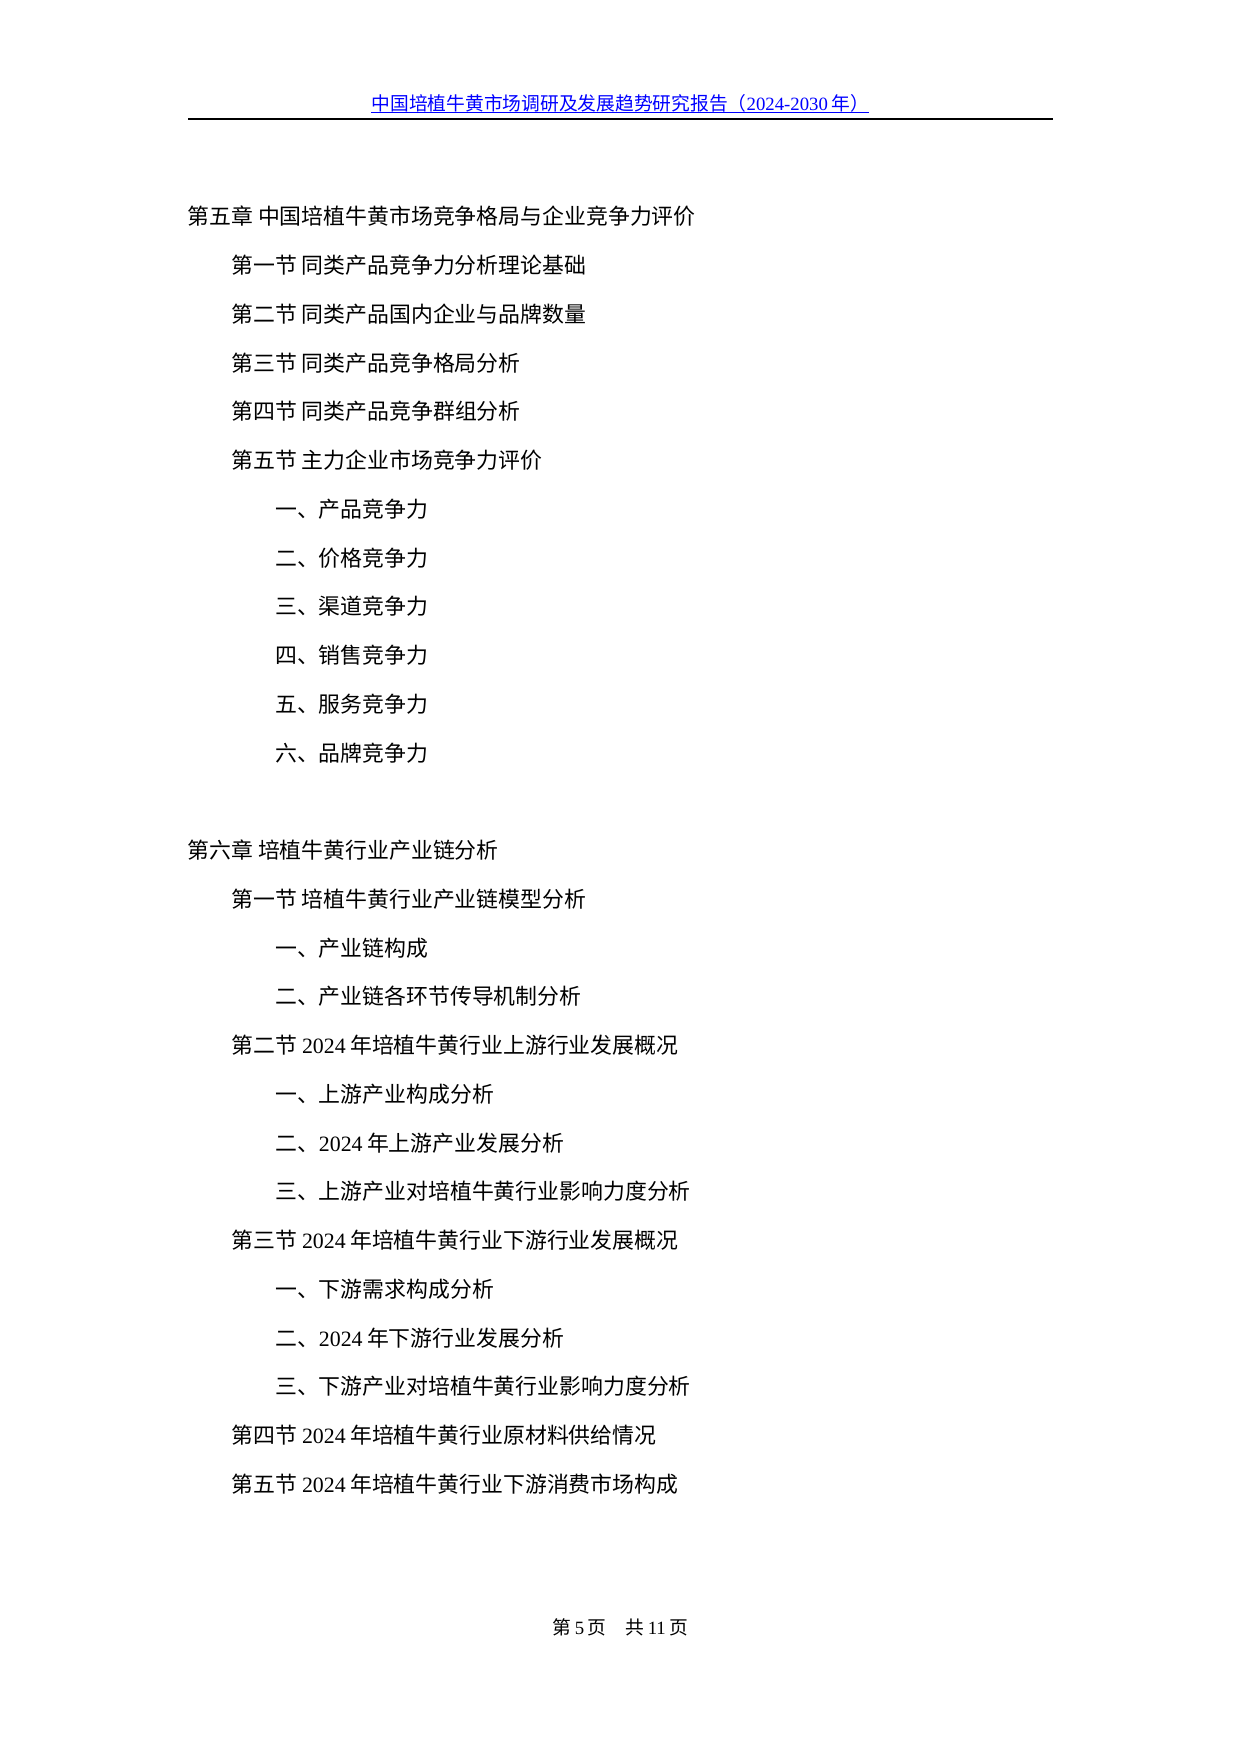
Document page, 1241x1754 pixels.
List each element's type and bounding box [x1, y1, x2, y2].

text [187, 150, 1053, 1499]
